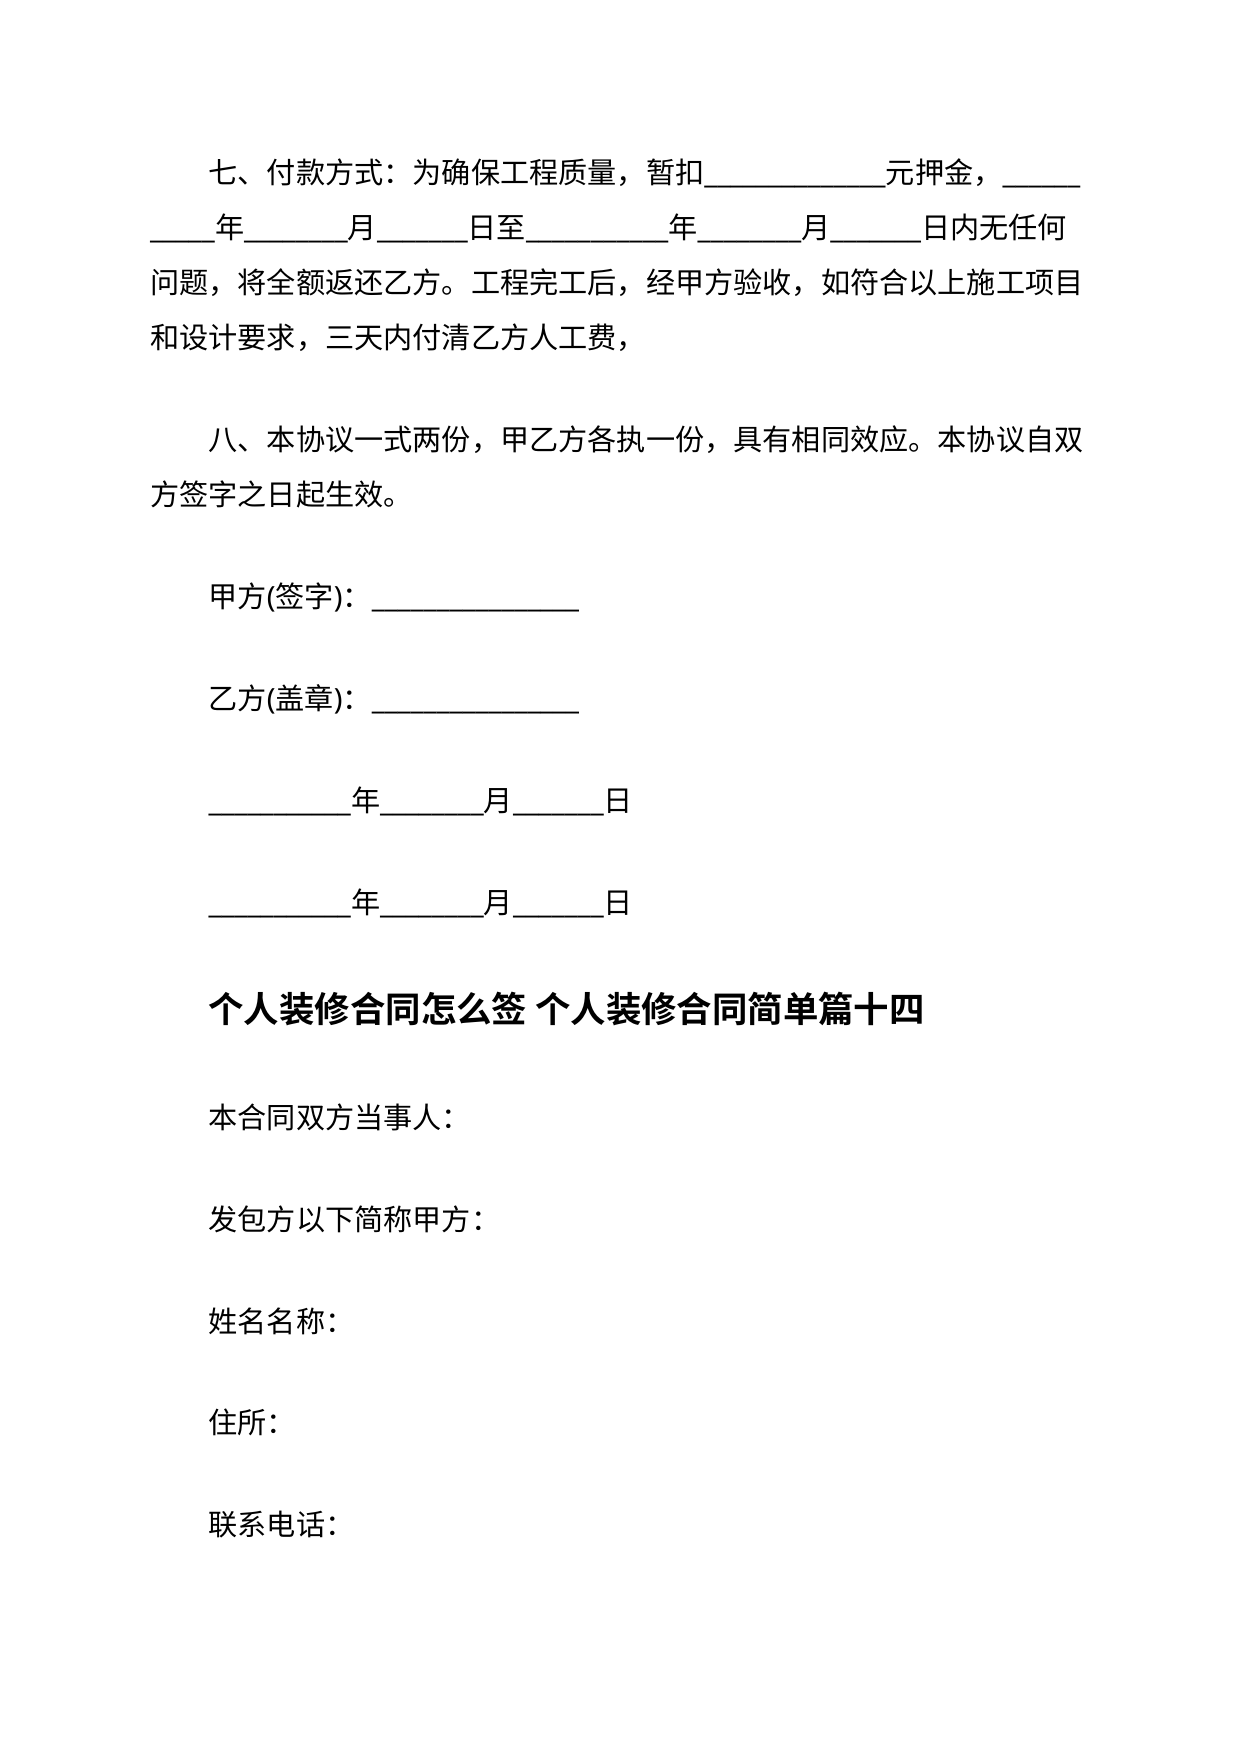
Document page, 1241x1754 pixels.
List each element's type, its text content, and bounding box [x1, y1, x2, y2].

text ___________年________月_______日 [150, 879, 1090, 922]
text 七、付款方式：为确保工程质量，暂扣______________元押金，___________年________月_______日至___________年________月_______日内无任何问题，将全额返还乙方。工程完工后，经甲方验收，如符合以上施工项目和设计要求，三天内付清乙方人工费， [150, 150, 1090, 357]
text 发包方以下简称甲方： [150, 1196, 1090, 1239]
text 甲方(签字)：________________ [150, 573, 1090, 616]
text 本合同双方当事人： [150, 1095, 1090, 1137]
text 八、本协议一式两份，甲乙方各执一份，具有相同效应。本协议自双方签字之日起生效。 [150, 417, 1090, 514]
text 联系电话： [150, 1502, 1090, 1544]
text 乙方(盖章)：________________ [150, 675, 1090, 718]
text 姓名名称： [150, 1298, 1090, 1341]
text ___________年________月_______日 [150, 777, 1090, 820]
text 住所： [150, 1400, 1090, 1442]
text 个人装修合同怎么签 个人装修合同简单篇十四 [150, 981, 1090, 1032]
